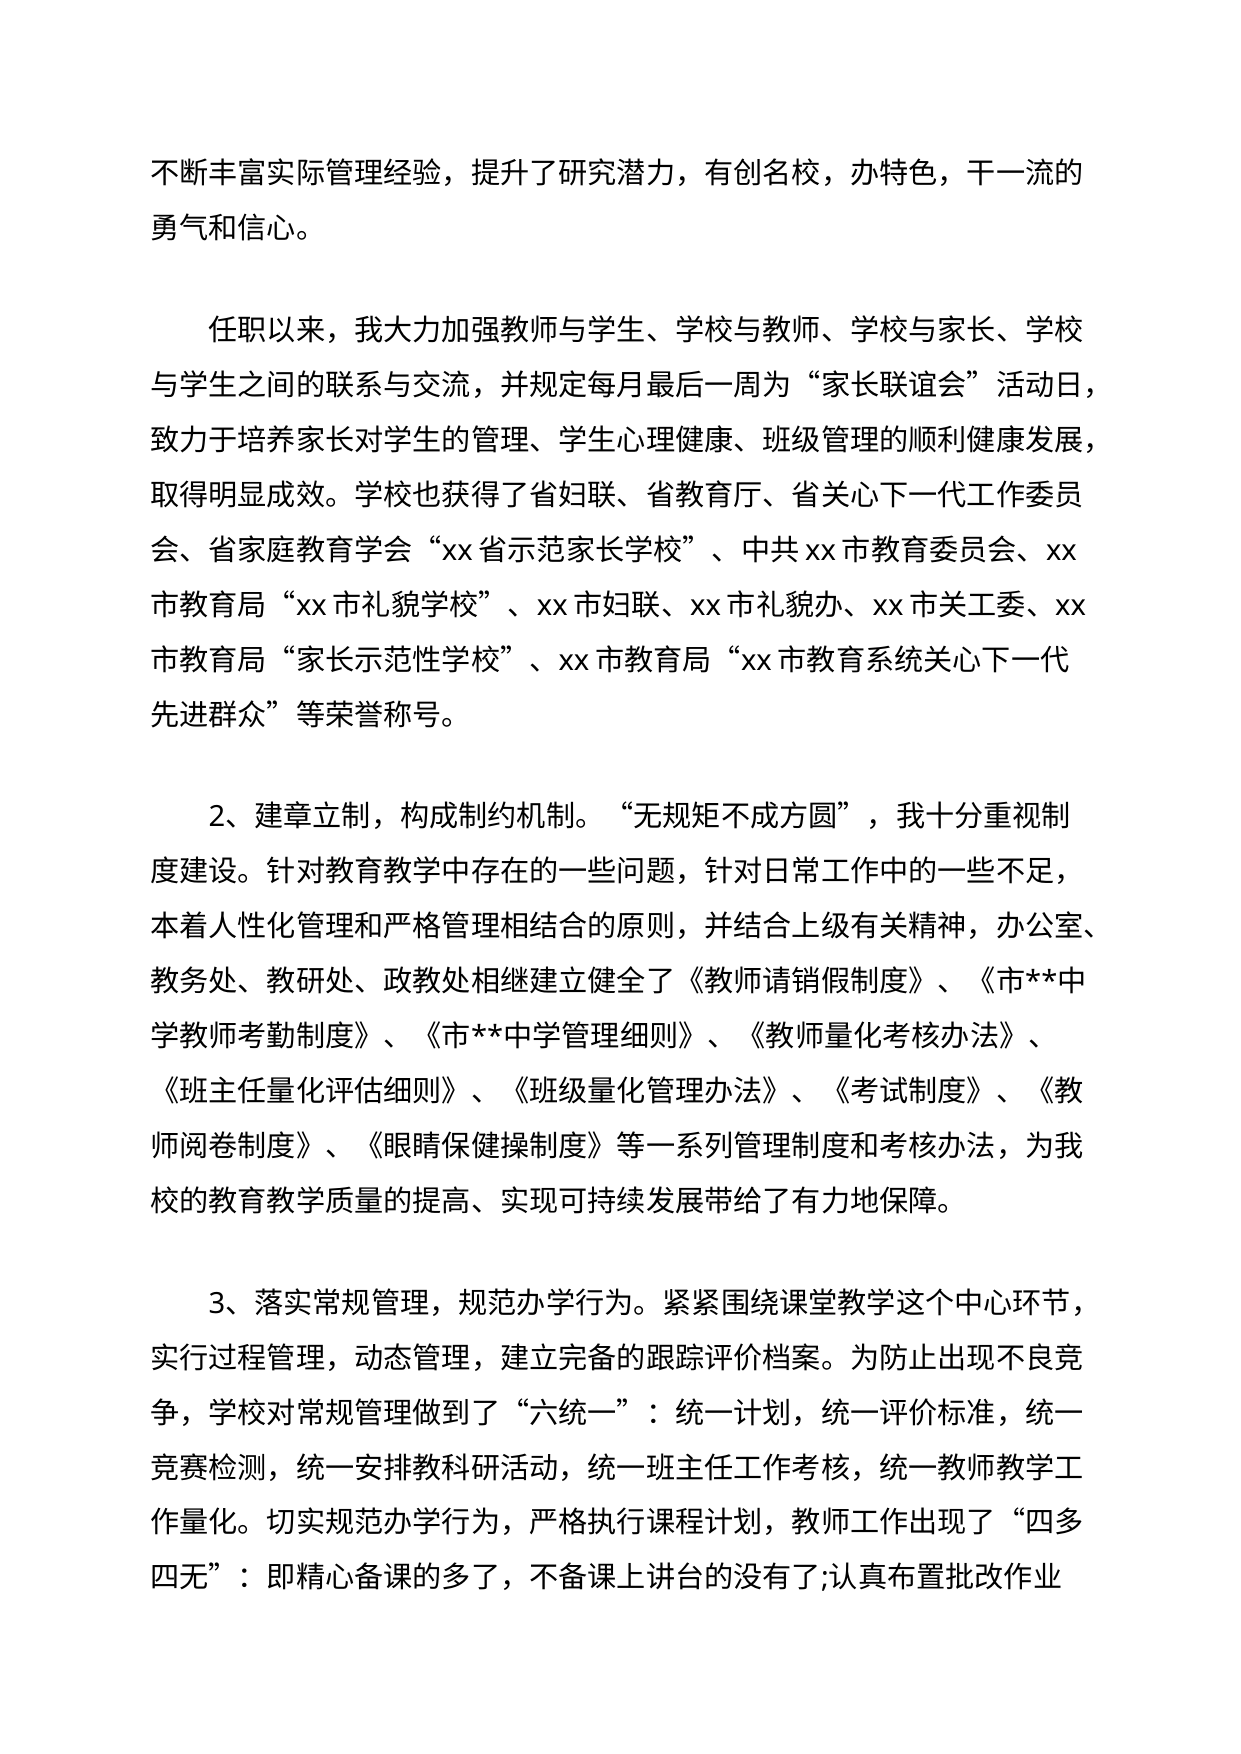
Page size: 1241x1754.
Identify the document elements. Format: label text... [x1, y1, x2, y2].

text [150, 1279, 1090, 1596]
text 任职以来，我大力加强教师与学生、学校与教师、学校与家长、学校与学生之间的联系与交流，并规定每月最后一周为“家长联谊会”活动日，致力于培养家长对学生的管理、学生心理健康、班级管理的顺利健康发展，取得明显成效。学校也获得了省妇联、省教育厅、省关心下一代工作委员会、省家庭教育学会“xx省示范家长学校”、中共xx市教育委员会、xx市教育局“xx市礼貌学校”、xx市妇联、xx市礼貌办、xx市关工委、xx市教育局“家长示范性学校”、xx市教育局“xx市教育系统关心下一代先进群众”等荣誉称号。 [150, 307, 1090, 733]
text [150, 150, 1090, 247]
text 2、建章立制，构成制约机制。“无规矩不成方圆”，我十分重视制度建设。针对教育教学中存在的一些问题，针对日常工作中的一些不足，本着人性化管理和严格管理相结合的原则，并结合上级有关精神，办公室、教务处、教研处、政教处相继建立健全了《教师请销假制度》、《市**中学教师考勤制度》、《市**中学管理细则》、《教师量化考核办法》、《班主任量化评估细则》、《班级量化管理办法》、《考试制度》、《教师阅卷制度》、《眼睛保健操制度》等一系列管理制度和考核办法，为我校的教育教学质量的提高、实现可持续发展带给了有力地保障。 [150, 793, 1090, 1220]
